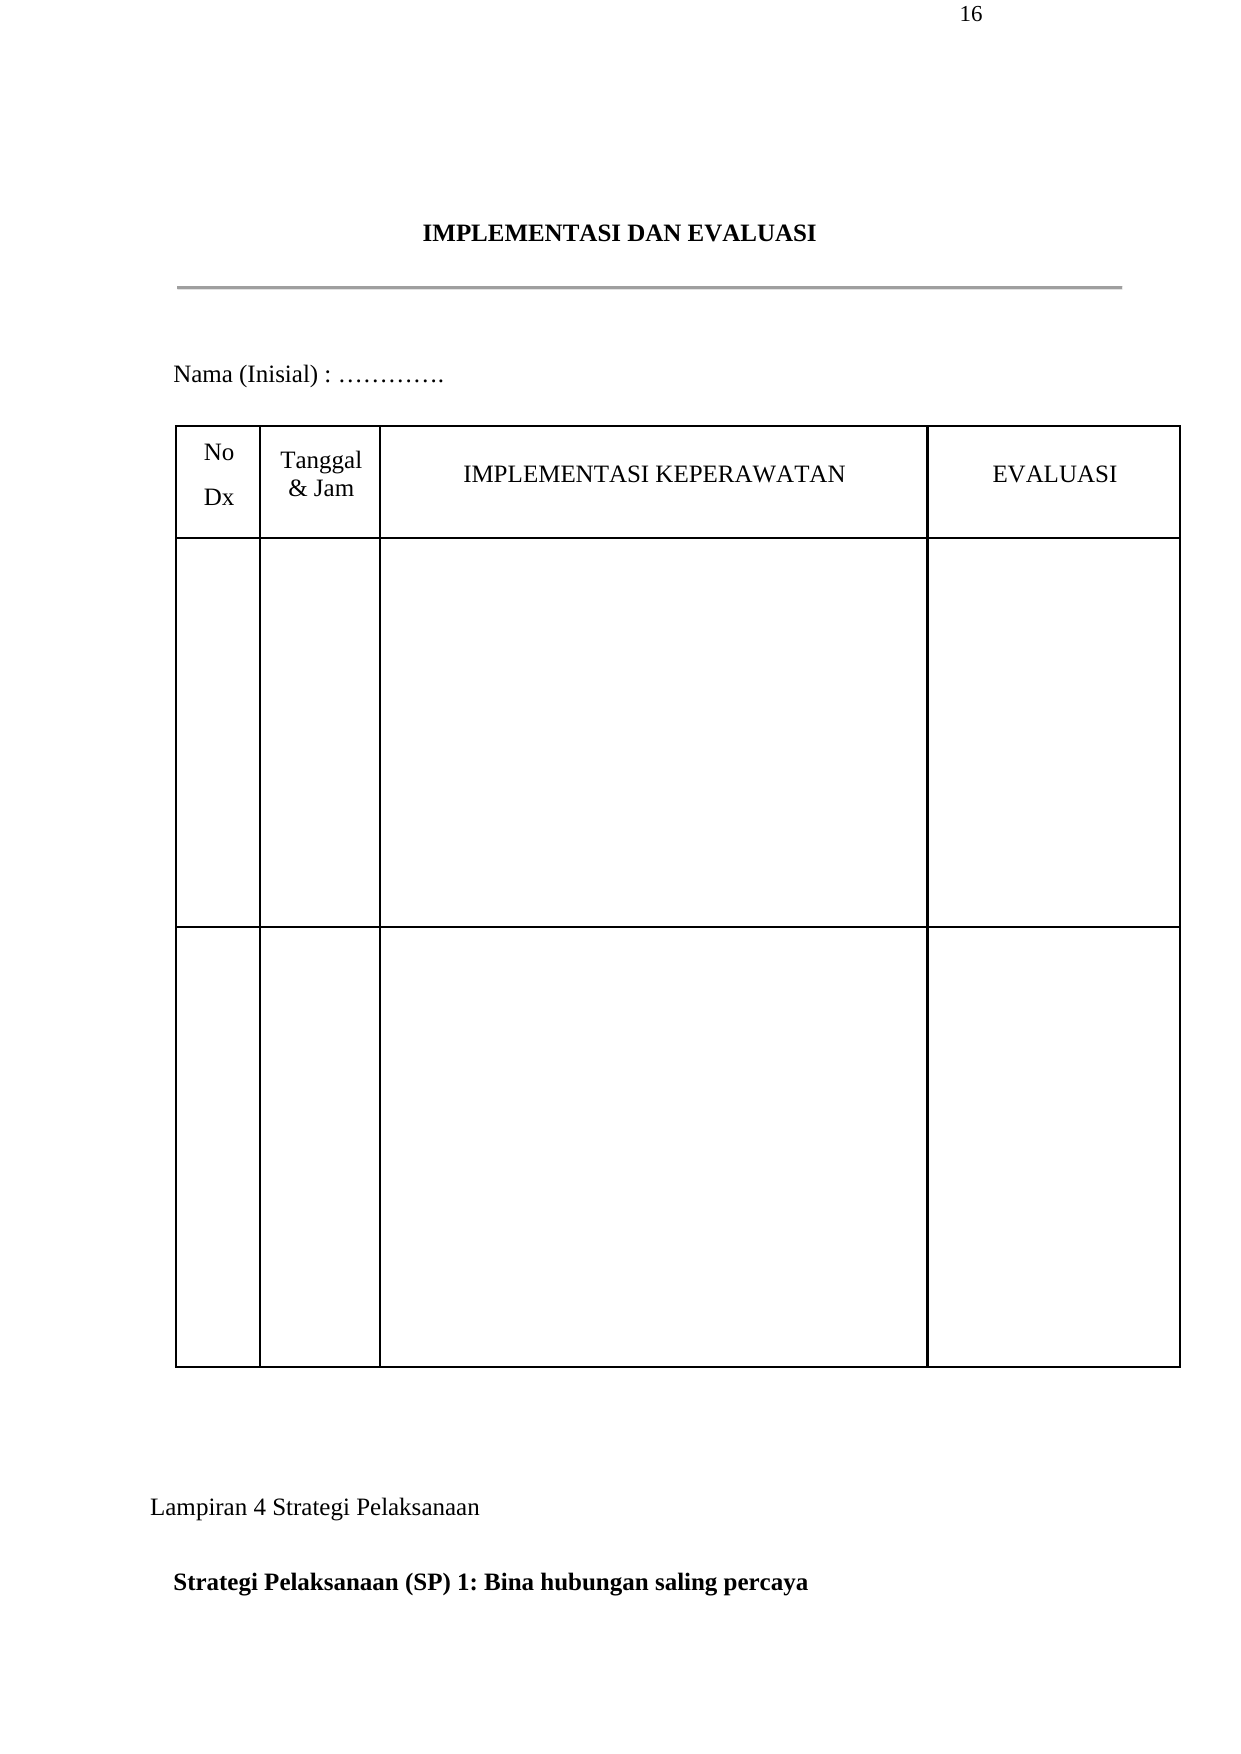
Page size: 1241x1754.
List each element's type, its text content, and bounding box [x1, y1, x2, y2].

text Nama (Inisial) : …………. [173, 359, 1090, 387]
table_cell [929, 539, 1179, 926]
table_cell [261, 928, 379, 1366]
table_cell [929, 928, 1179, 1366]
table_header EVALUASI [929, 427, 1179, 537]
subtitle Strategi Pelaksanaan (SP) 1: Bina hubungan saling percaya [173, 1567, 1089, 1596]
text Lampiran 4 Strategi Pelaksanaan [150, 1492, 1090, 1521]
table_header IMPLEMENTASI KEPERAWATAN [381, 427, 926, 537]
table_cell [177, 539, 259, 926]
table_cell [261, 539, 379, 926]
table_header No Dx [177, 427, 259, 537]
table_cell [381, 928, 926, 1366]
subtitle IMPLEMENTASI DAN EVALUASI [150, 218, 1089, 247]
table_cell [177, 928, 259, 1366]
table_header Tanggal & Jam [261, 427, 379, 537]
table_cell [381, 539, 926, 926]
